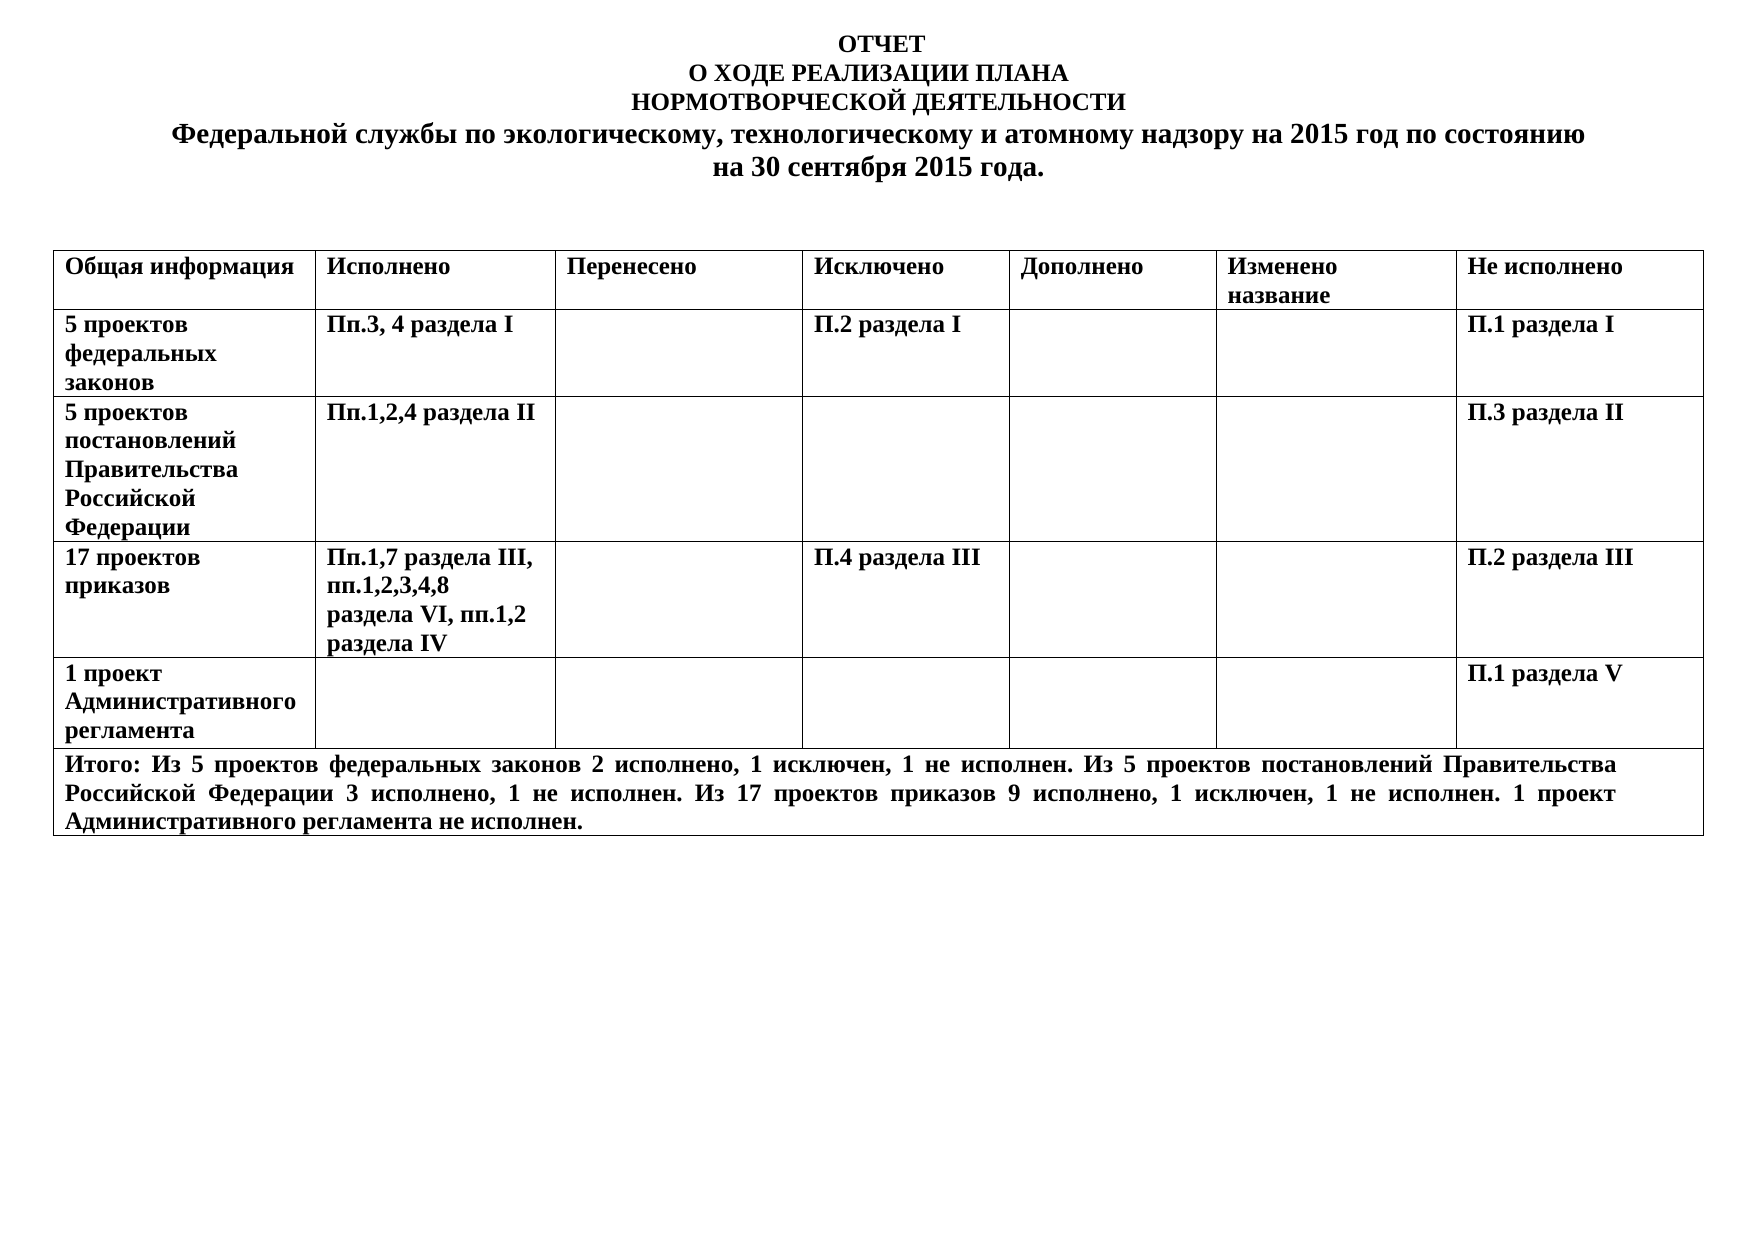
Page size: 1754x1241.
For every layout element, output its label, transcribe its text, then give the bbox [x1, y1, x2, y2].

table_cell [556, 397, 802, 541]
text Федеральной службы по экологическому, технологическому и атомному надзору на 2015 год по состоянию на 30 сентября 2015 года. [118, 116, 1639, 183]
table_cell [1010, 310, 1216, 396]
table_cell [1010, 658, 1216, 748]
table_cell [1217, 658, 1456, 748]
table_cell П.1 раздела V [1457, 658, 1703, 748]
table_cell [1217, 542, 1456, 657]
table_cell [1010, 397, 1216, 541]
table_cell [803, 658, 1009, 748]
table_cell П.1 раздела I [1457, 310, 1703, 396]
table_cell [1217, 310, 1456, 396]
table_header Общая информация [54, 251, 315, 308]
table_cell П.4 раздела III [803, 542, 1009, 657]
table_cell Пп.1,2,4 раздела II [316, 397, 555, 541]
table_cell [556, 542, 802, 657]
table_cell 17 проектов приказов [54, 542, 315, 657]
table_cell [1010, 542, 1216, 657]
table_cell Итого: Из 5 проектов федеральных законов 2 исполнено, 1 исключен, 1 не исполнен. Из 5 проектов постановлений Правительства Российской Федерации 3 исполнено, 1 не исполнен. Из 17 проектов приказов 9 исполнено, 1 исключен, 1 не исполнен. 1 проект Административного регламента не исполнен. [54, 749, 1703, 835]
table_header Не исполнено [1457, 251, 1703, 308]
table_cell П.3 раздела II [1457, 397, 1703, 541]
table_header Изменено название [1217, 251, 1456, 308]
table_cell П.2 раздела I [803, 310, 1009, 396]
table_cell 5 проектов федеральных законов [54, 310, 315, 396]
table_cell 5 проектов постановлений Правительства Российской Федерации [54, 397, 315, 541]
table_cell [1217, 397, 1456, 541]
table_header Исключено [803, 251, 1009, 308]
table_cell [316, 658, 555, 748]
subtitle ОТЧЕТ О ХОДЕ РЕАЛИЗАЦИИ ПЛАНА [118, 29, 1639, 87]
subtitle нормотворческой деятельности [118, 87, 1639, 116]
table_header Перенесено [556, 251, 802, 308]
table_header Исполнено [316, 251, 555, 308]
table_header Дополнено [1010, 251, 1216, 308]
table_cell П.2 раздела III [1457, 542, 1703, 657]
table_cell Пп.3, 4 раздела I [316, 310, 555, 396]
table_cell 1 проект Административного регламента [54, 658, 315, 748]
table_cell [556, 658, 802, 748]
table_cell Пп.1,7 раздела III, пп.1,2,3,4,8 раздела VI, пп.1,2 раздела IV [316, 542, 555, 657]
table_cell [556, 310, 802, 396]
table_cell [803, 397, 1009, 541]
